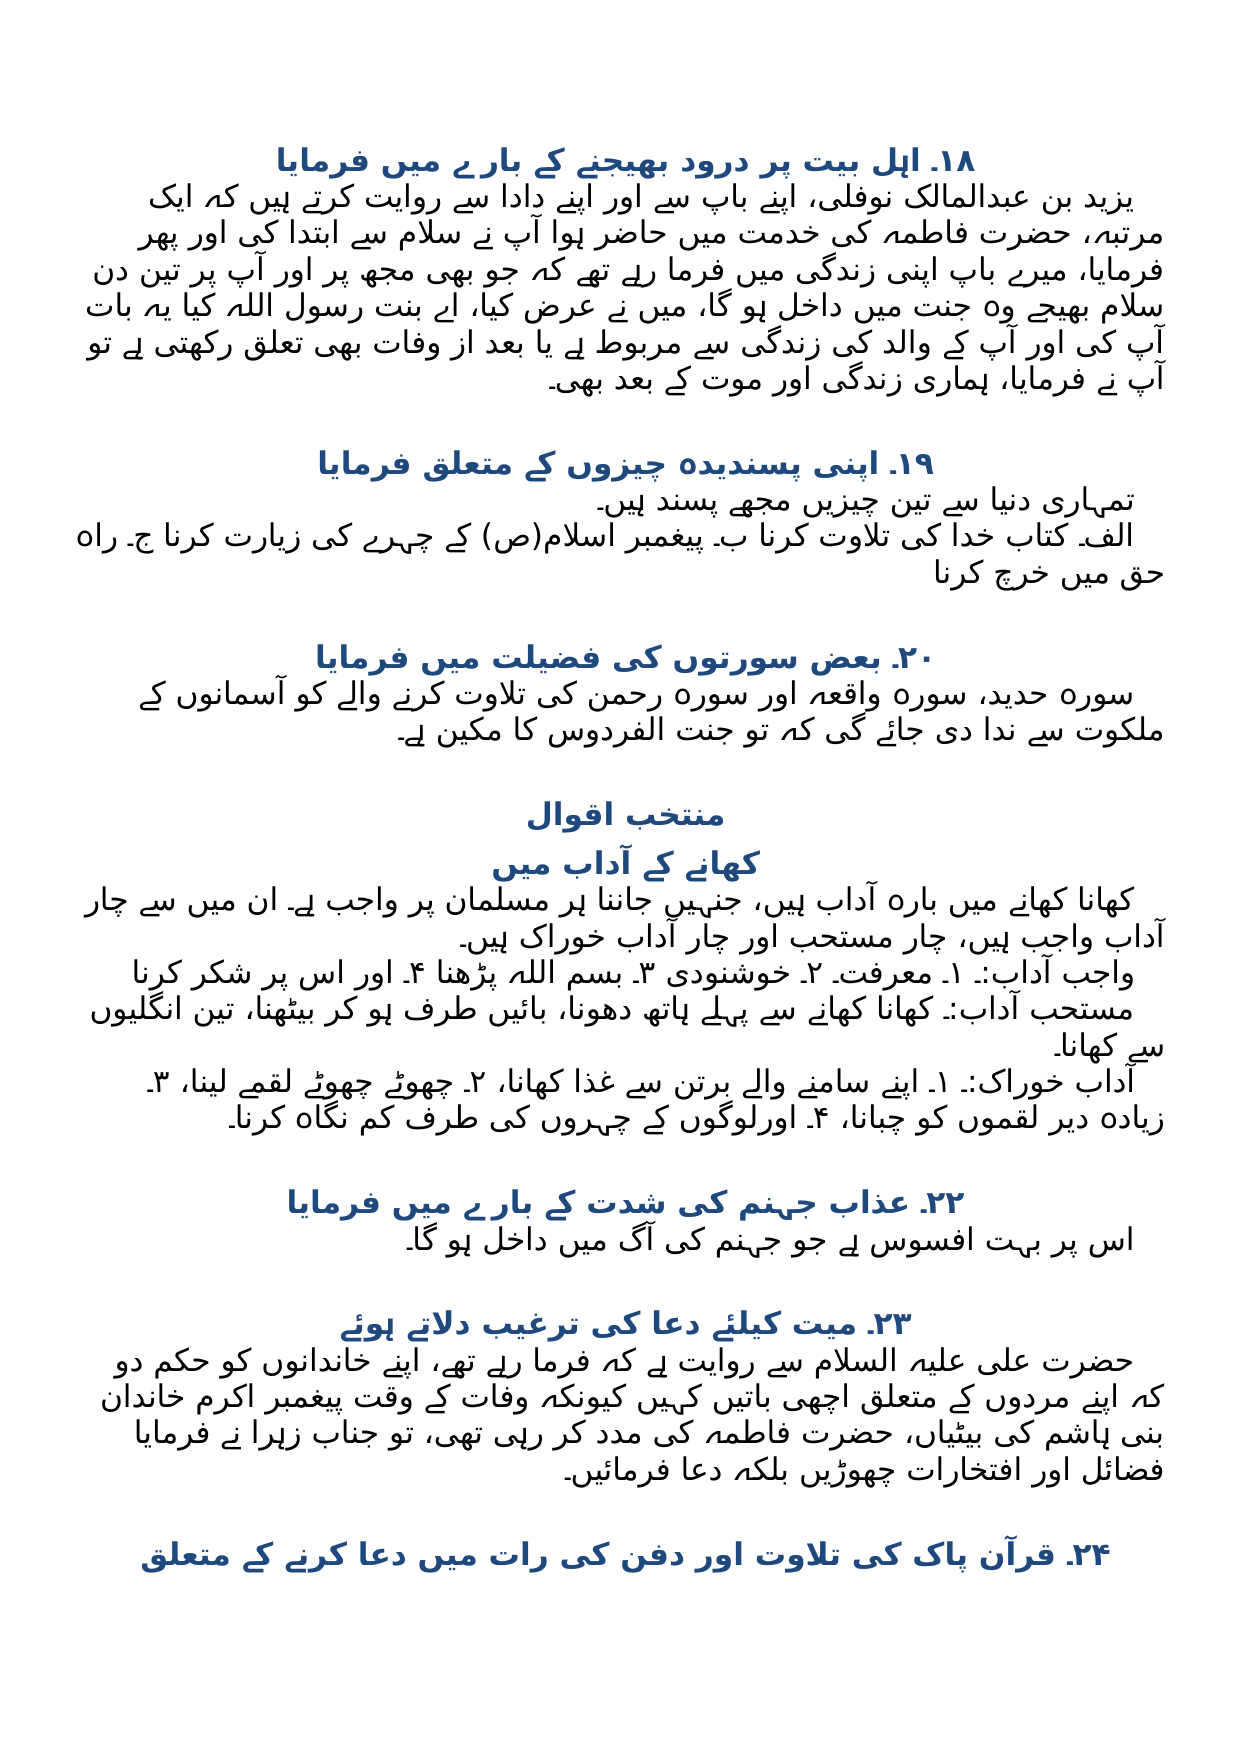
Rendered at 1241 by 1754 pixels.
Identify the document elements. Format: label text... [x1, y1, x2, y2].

subtitle ۲۰۔ بعض سورتوں کی فضیلت میں فرمایا [75, 639, 1165, 675]
subtitle ۲۴۔ قرآن پاک کی تلاوت اور دفن کی رات میں دعا کرنے کے متعلق [75, 1536, 1165, 1572]
text کھانا کھانے میں بارہ آداب ہیں، جنہیں جاننا ہر مسلمان پر واجب ہے۔ ان میں سے چار آداب واجب ہیں، چار مستحب اور چار آداب خوراک ہیں۔ [75, 882, 1165, 954]
text واجب آداب:۔ ۱۔ معرفت۔ ۲۔ خوشنودی ۳۔ بسم اللہ پڑھنا ۴۔ اور اس پر شکر کرنا [75, 954, 1165, 991]
text الف۔ کتاب خدا کی تلاوت کرنا ب۔ پیغمبر اسلام(ص) کے چہرے کی زیارت کرنا ج۔ راہ حق میں خرچ کرنا [75, 518, 1165, 591]
subtitle ۲۲۔ عذاب جہنم کی شدت کے بار ے میں فرمایا [75, 1184, 1165, 1221]
text تمہاری دنیا سے تین چیزیں مجھے پسند ہیں۔ [75, 481, 1165, 518]
text آداب خوراک:۔ ۱۔ اپنے سامنے والے برتن سے غذا کھانا، ۲۔ چھوٹے چھوٹے لقمے لینا، ۳۔ زیادہ دیر لقموں کو چبانا، ۴۔ اورلوگوں کے چہروں کی طرف کم نگاہ کرنا۔ [75, 1063, 1165, 1136]
subtitle کھانے کے آداب میں [75, 845, 1165, 882]
text سورہ حدید، سورہ واقعہ اور سورہ رحمن کی تلاوت کرنے والے کو آسمانوں کے ملکوت سے ندا دی جائے گی کہ تو جنت الفردوس کا مکین ہے۔ [75, 675, 1165, 748]
subtitle منتخب اقوال [75, 796, 1165, 833]
text یزید بن عبدالمالک نوفلی، اپنے باپ سے اور اپنے دادا سے روایت کرتے ہیں کہ ایک مرتبہ، حضرت فاطمہ کی خدمت میں حاضر ہوا آپ نے سلام سے ابتدا کی اور پھر فرمایا، میرے باپ اپنی زندگی میں فرما رہے تھے کہ جو بھی مجھ پر اور آپ پر تین دن سلام بھیجے وہ جنت میں داخل ہو گا، میں نے عرض کیا، اے بنت رسول اللہ کیا یہ بات آپ کی اور آپ کے والد کی زندگی سے مربوط ہے یا بعد از وفات بھی تعلق رکھتی ہے تو آپ نے فرمایا، ہماری زندگی اور موت کے بعد بھی۔ [75, 178, 1165, 397]
subtitle ۲۳۔ میت کیلئے دعا کی ترغیب دلاتے ہوئے [75, 1306, 1165, 1342]
text مستحب آداب:۔ کھانا کھانے سے پہلے ہاتھ دھونا، بائیں طرف ہو کر بیٹھنا، تین انگلیوں سے کھانا۔ [75, 991, 1165, 1063]
subtitle ۱۸۔ اہل بیت پر درود بھیجنے کے بار ے میں فرمایا [75, 142, 1165, 178]
subtitle ۱۹۔ اپنی پسندیدہ چیزوں کے متعلق فرمایا [75, 445, 1165, 481]
text اس پر بہت افسوس ہے جو جہنم کی آگ میں داخل ہو گا۔ [75, 1221, 1165, 1257]
text حضرت علی علیہ السلام سے روایت ہے کہ فرما رہے تھے، اپنے خاندانوں کو حکم دو کہ اپنے مردوں کے متعلق اچھی باتیں کہیں کیونکہ وفات کے وقت پیغمبر اکرم خاندان بنی ہاشم کی بیٹیاں، حضرت فاطمہ کی مدد کر رہی تھی، تو جناب زہرا نے فرمایا فضائل اور افتخارات چھوڑیں بلکہ دعا فرمائیں۔ [75, 1342, 1165, 1487]
